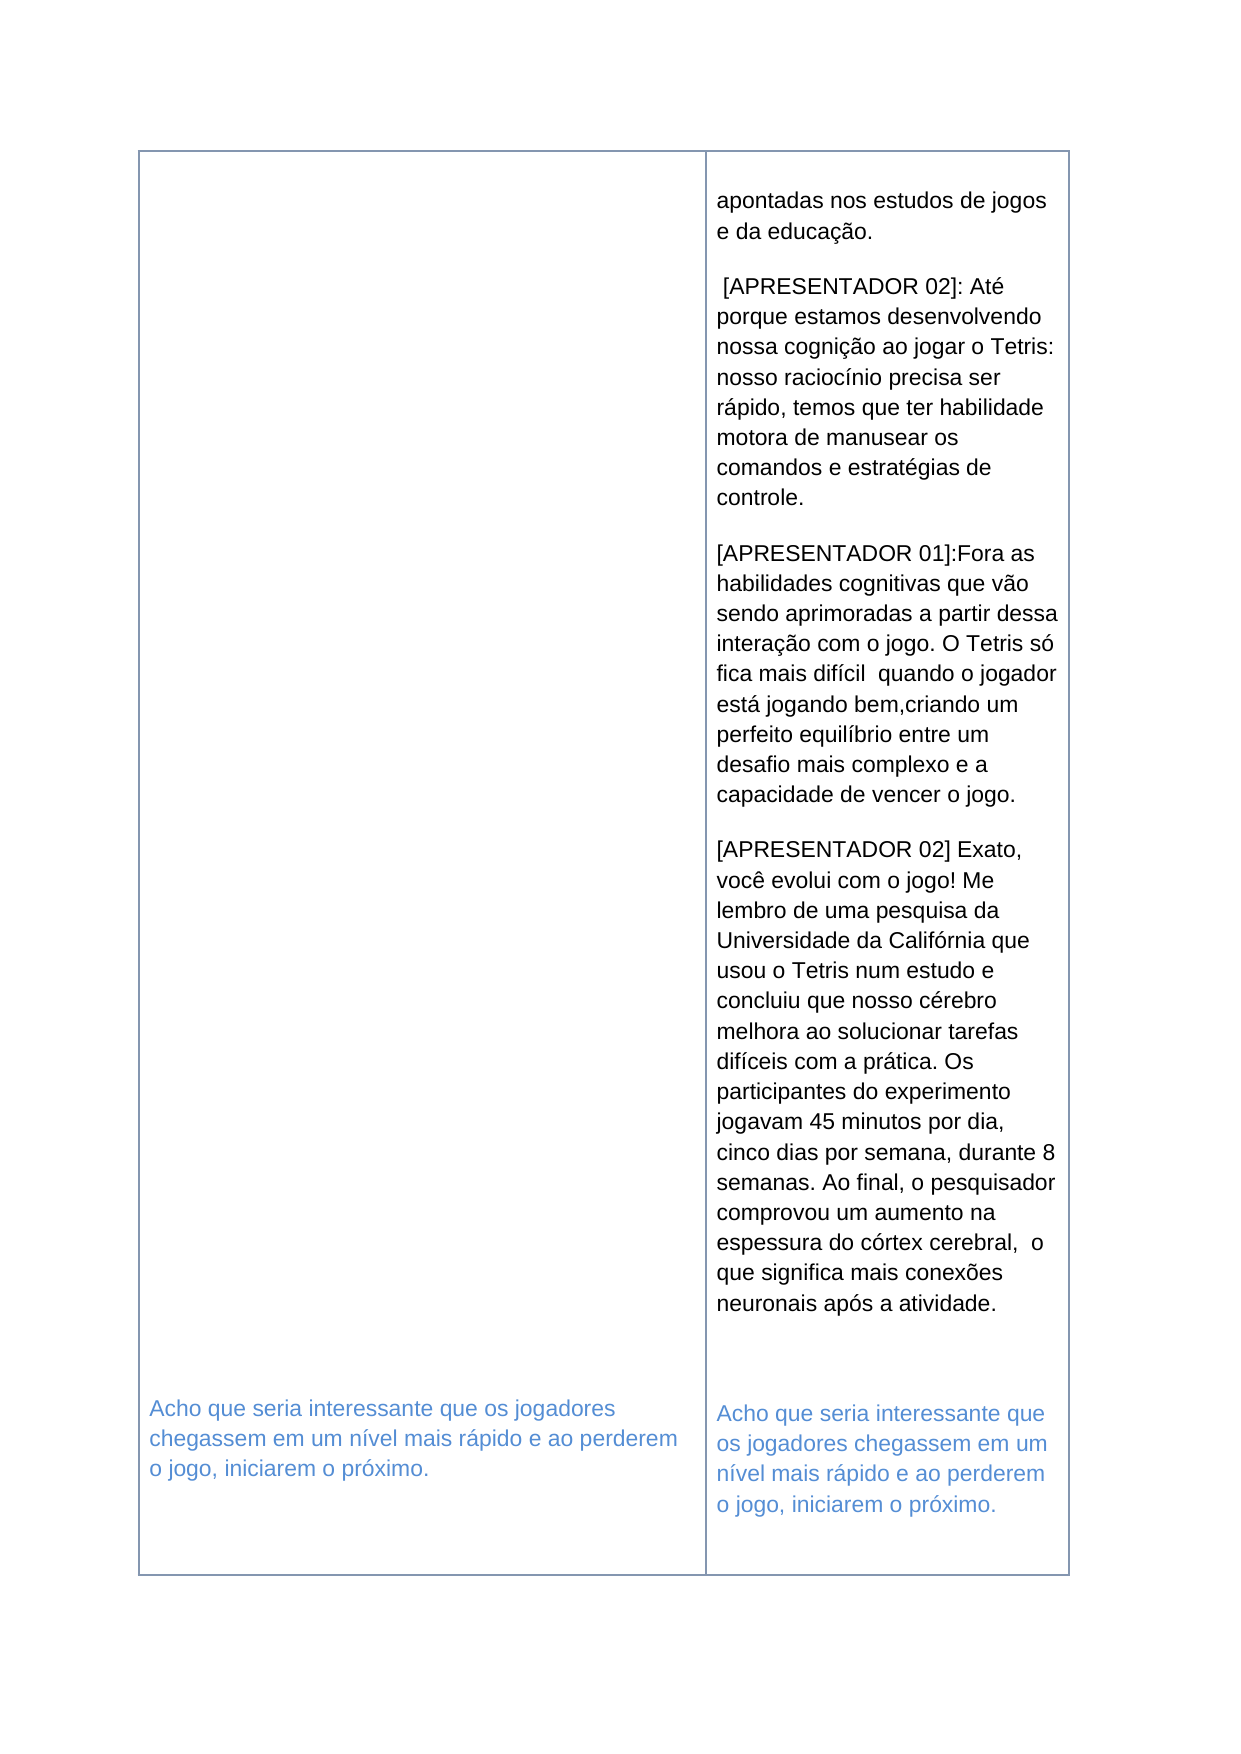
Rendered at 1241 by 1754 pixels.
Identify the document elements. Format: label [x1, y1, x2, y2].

table_cell [140, 152, 705, 1573]
table_cell [707, 152, 1068, 1573]
